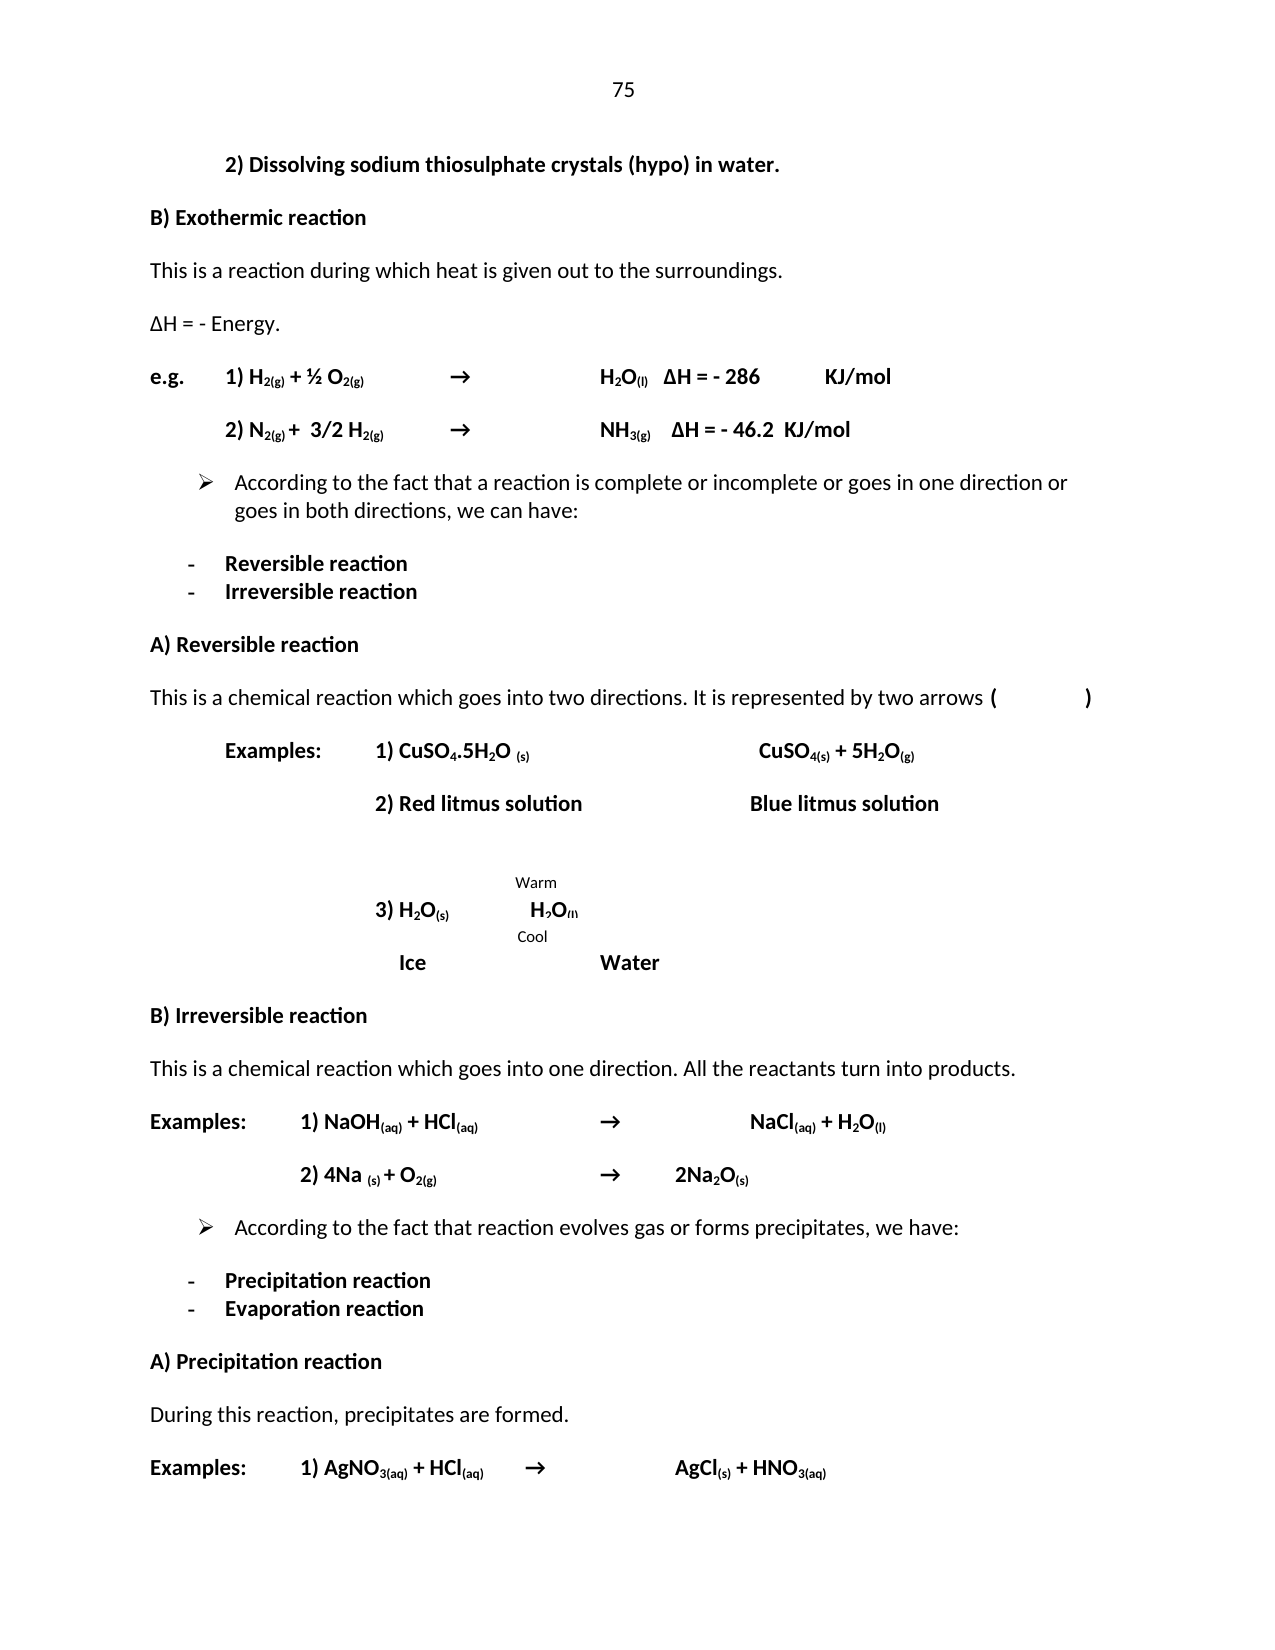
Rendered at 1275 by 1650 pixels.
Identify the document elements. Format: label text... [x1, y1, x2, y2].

text This is a reaction during which heat is given out to the surroundings. [150, 256, 1097, 284]
text B) Irreversible reaction [150, 1001, 1097, 1029]
text 2) N2(g) + 3/2 H2(g) → NH3(g) ΔH = - 46.2 KJ/mol [150, 415, 1097, 443]
text Examples: 1) NaOH(aq) + HCl(aq) → NaCl(aq) + H2O(l) [150, 1107, 1097, 1135]
text B) Exothermic reaction [150, 203, 1097, 231]
list Precipitation reaction [187, 1266, 1097, 1294]
text This is a chemical reaction which goes into two directions. It is represented by two arrows ( ) [150, 683, 1097, 711]
text Ice Water [150, 948, 1097, 976]
text 3) H2O(s) H2O(l) [300, 895, 1097, 923]
list Irreversible reaction [187, 577, 1097, 605]
text 2) Red litmus solution Blue litmus solution [150, 789, 1097, 817]
text A) Reversible reaction [150, 630, 1097, 658]
list Reversible reaction [187, 549, 1097, 577]
text Examples: 1) AgNO3(aq) + HCl(aq) → AgCl(s) + HNO3(aq) [150, 1453, 1097, 1482]
text A) Precipitation reaction [150, 1347, 1097, 1376]
list Evaporation reaction [187, 1294, 1097, 1322]
text 2) 4Na (s) + O2(g) → 2Na2O(s) [150, 1160, 1097, 1188]
list According to the fact that a reaction is complete or incomplete or goes in one direction or goes in both directions, we can have: [197, 468, 1097, 524]
text e.g. 1) H2(g) + ½ O2(g) → H2O(l) ΔH = - 286 KJ/mol [150, 362, 1097, 390]
text During this reaction, precipitates are formed. [150, 1401, 1097, 1428]
text This is a chemical reaction which goes into one direction. All the reactants turn into products. [150, 1054, 1097, 1082]
text Examples: 1) CuSO4.5H2O (s) CuSO4(s) + 5H2O(g) [150, 736, 1097, 764]
text ΔH = - Energy. [150, 309, 1097, 337]
text 2) Dissolving sodium thiosulphate crystals (hypo) in water. [150, 150, 1097, 178]
list According to the fact that reaction evolves gas or forms precipitates, we have: [197, 1213, 1097, 1241]
